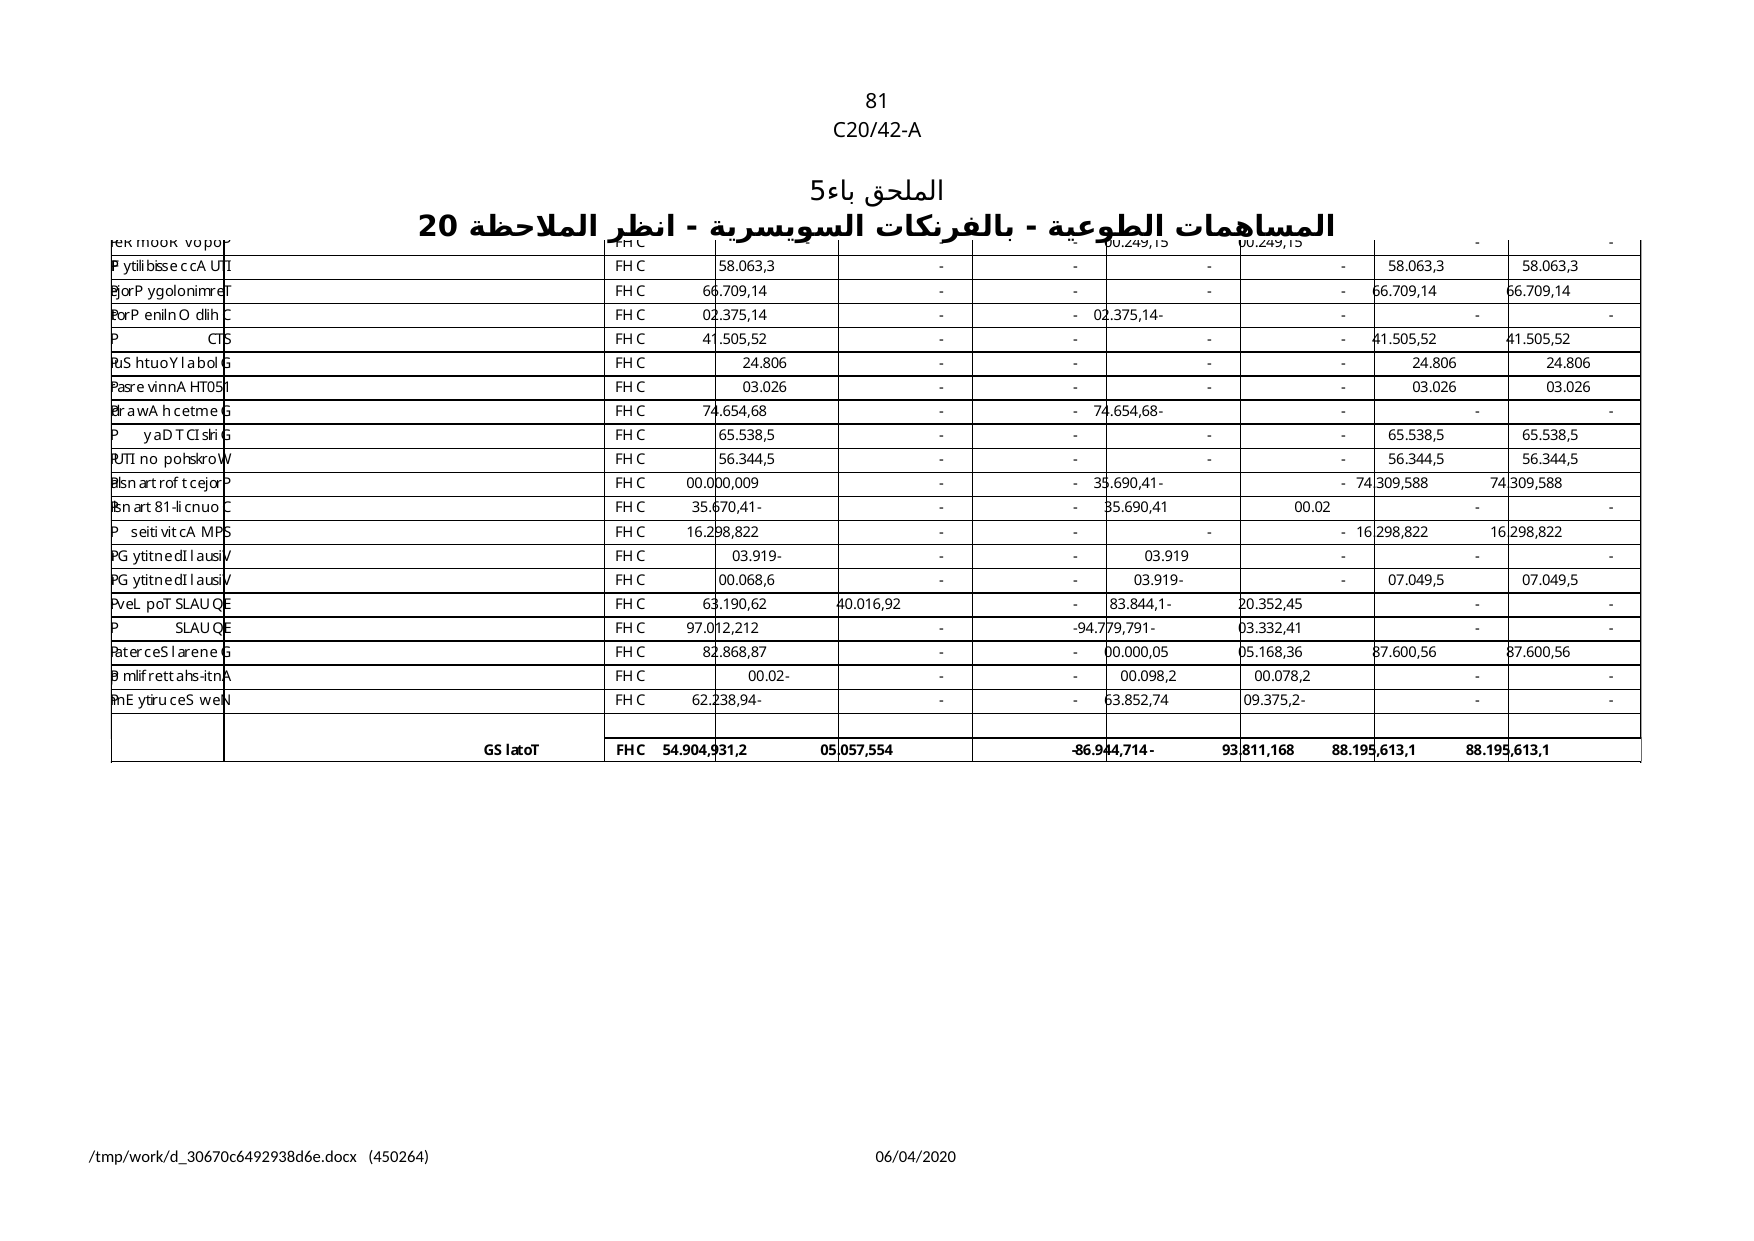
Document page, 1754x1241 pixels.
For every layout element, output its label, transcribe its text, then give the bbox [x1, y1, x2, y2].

text الملحق باء5 [89, 181, 907, 206]
title المساهمات الطوعية - بالفرنكات السويسرية - انظر الملاحظة 20 [955, 218, 1119, 240]
title المساهمات الطوعية - بالفرنكات السويسرية - انظر الملاحظة 20 [809, 218, 985, 240]
text الملحق باء5 [877, 181, 1665, 206]
title المساهمات الطوعية - بالفرنكات السويسرية - انظر الملاحظة 20 [1110, 218, 1665, 240]
title المساهمات الطوعية - بالفرنكات السويسرية - انظر الملاحظة 20 [89, 218, 630, 240]
title المساهمات الطوعية - بالفرنكات السويسرية - انظر الملاحظة 20 [620, 218, 846, 240]
